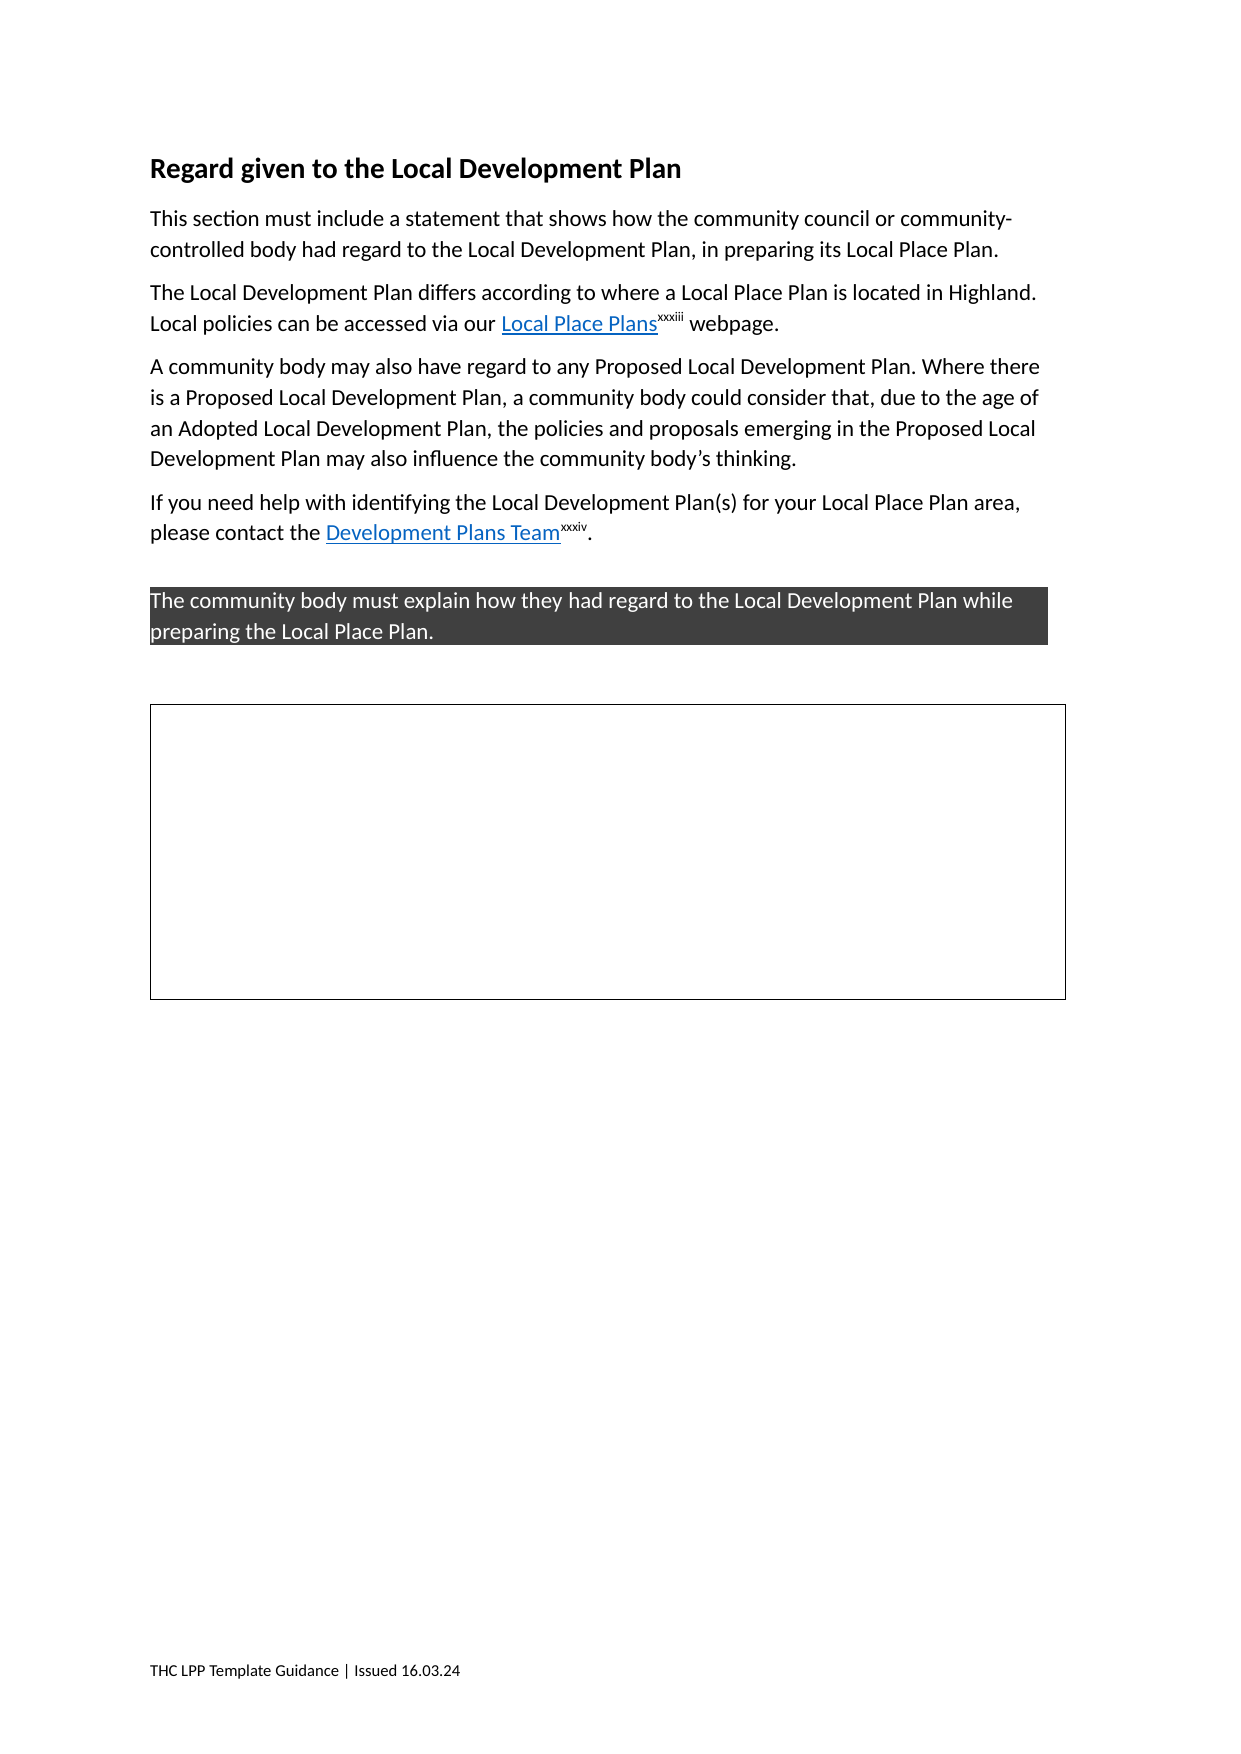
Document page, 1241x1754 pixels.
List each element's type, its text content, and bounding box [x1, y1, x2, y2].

subtitle Regard given to the Local Development Plan [150, 150, 1048, 186]
table_header [151, 705, 1065, 999]
text This section must include a statement that shows how the community council or community-controlled body had regard to the Local Development Plan, in preparing its Local Place Plan. [150, 204, 1048, 263]
text The Local Development Plan differs according to where a Local Place Plan is located in Highland. Local policies can be accessed via our Local Place Plans webpage. [150, 278, 1048, 337]
text A community body may also have regard to any Proposed Local Development Plan. Where there is a Proposed Local Development Plan, a community body could consider that, due to the age of an Adopted Local Development Plan, the policies and proposals emerging in the Proposed Local Development Plan may also influence the community body’s thinking. [150, 352, 1048, 472]
text If you need help with identifying the Local Development Plan(s) for your Local Place Plan area, please contact the Development Plans Team. [150, 488, 1048, 546]
text The community body must explain how they had regard to the Local Development Plan while preparing the Local Place Plan. [150, 587, 1048, 645]
